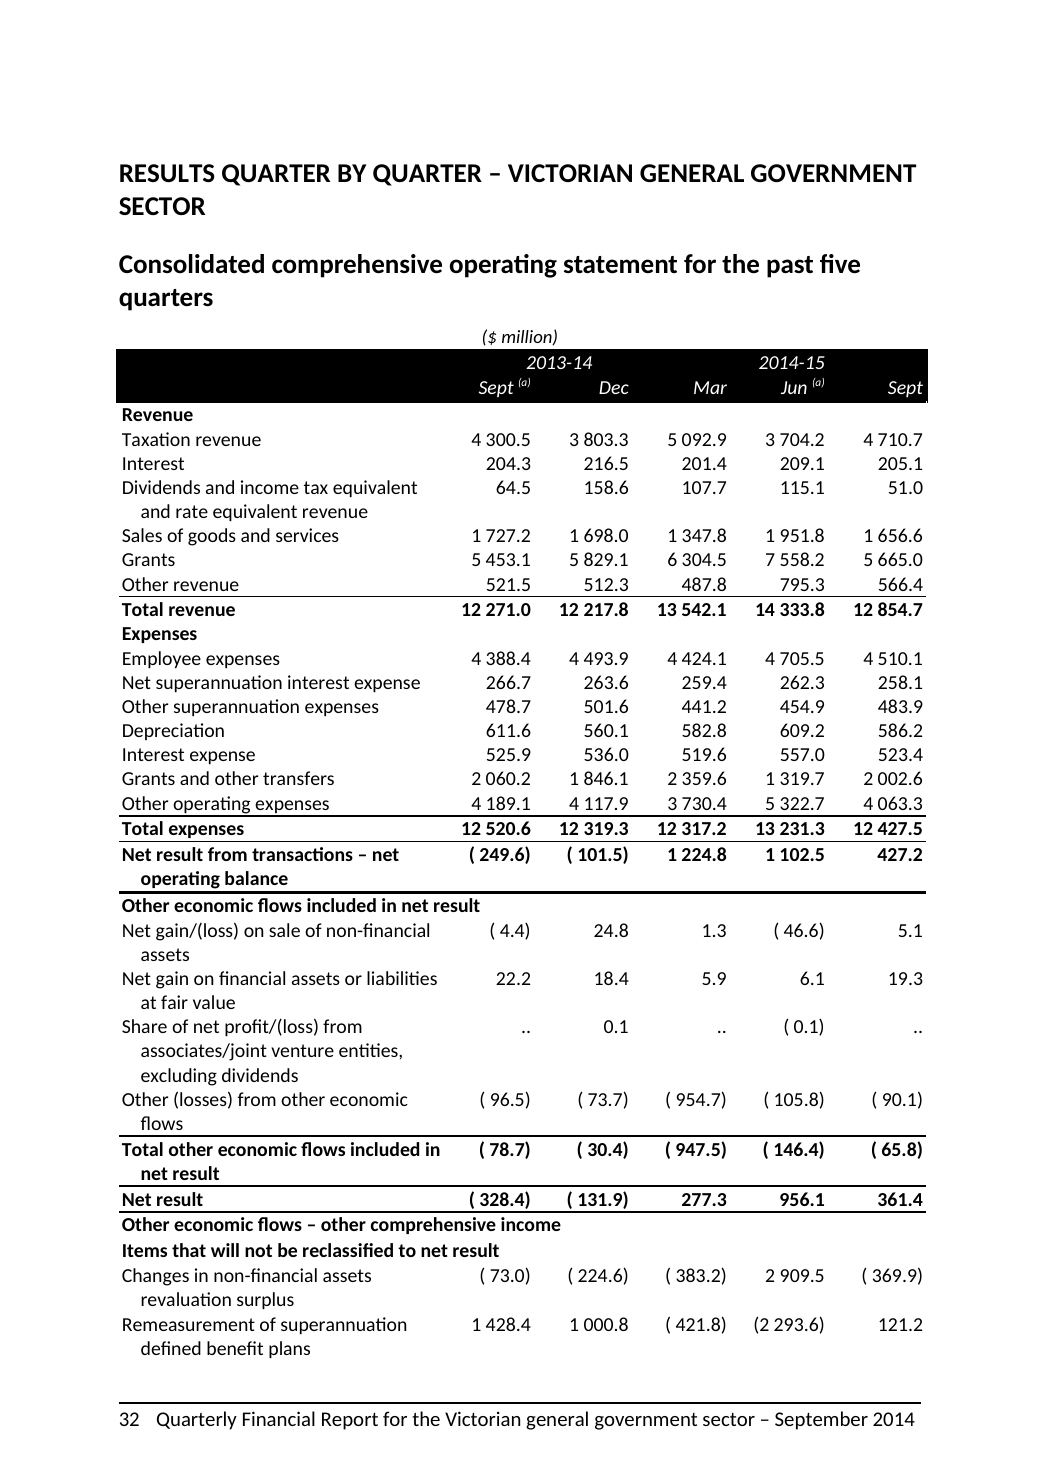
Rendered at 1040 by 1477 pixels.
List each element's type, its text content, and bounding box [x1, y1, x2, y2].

subtitle results quarter by quarter – victorian general government sector [118, 156, 921, 222]
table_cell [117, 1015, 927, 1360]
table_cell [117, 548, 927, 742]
subtitle Consolidated comprehensive operating statement for the past five quarters [118, 247, 921, 313]
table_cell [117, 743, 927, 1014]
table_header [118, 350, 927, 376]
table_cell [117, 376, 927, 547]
text ($ million) [118, 326, 921, 348]
